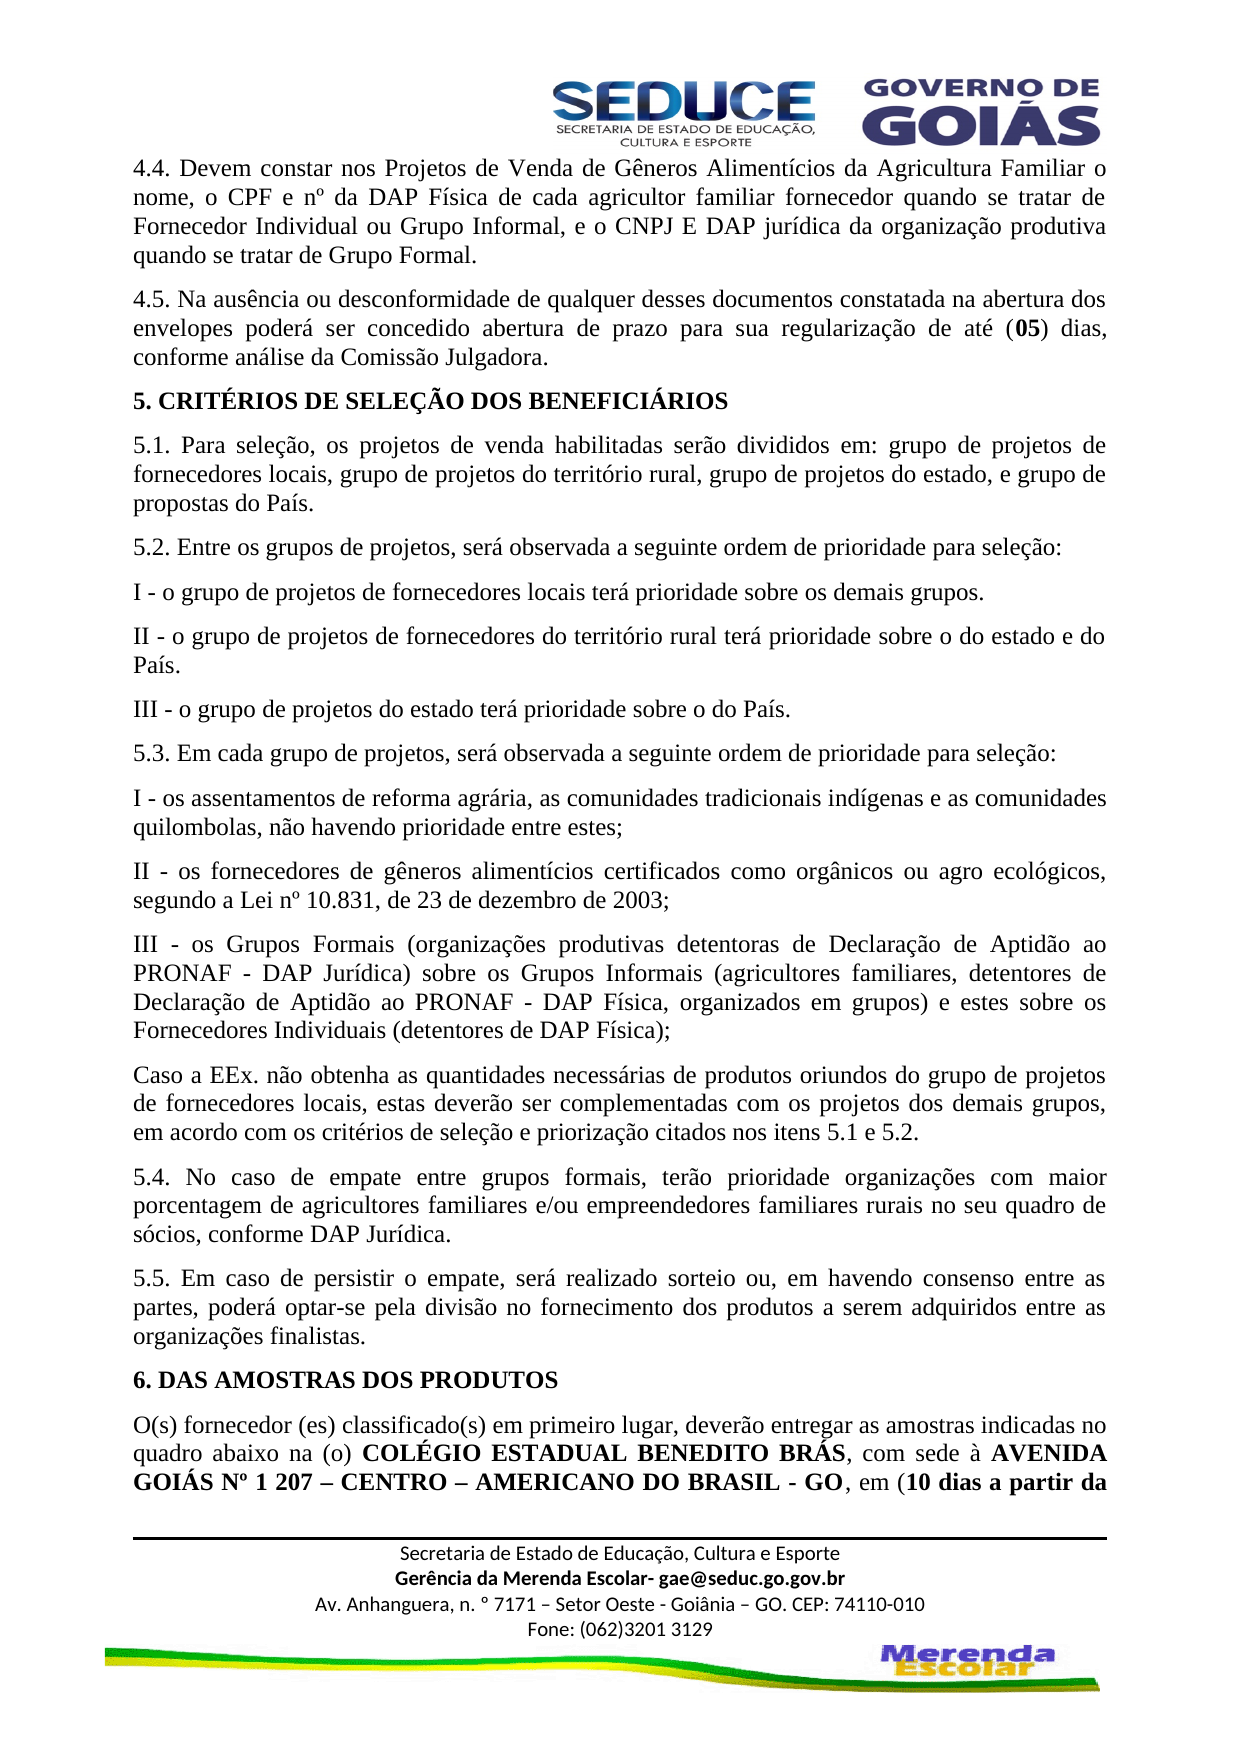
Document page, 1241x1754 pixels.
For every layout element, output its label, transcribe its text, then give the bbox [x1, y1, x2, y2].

text I - o grupo de projetos de fornecedores locais terá prioridade sobre os demais grupos. [133, 577, 1107, 605]
text 4.5. Na ausência ou desconformidade de qualquer desses documentos constatada na abertura dos envelopes poderá ser concedido abertura de prazo para sua regularização de até (05) dias, conforme análise da Comissão Julgadora. [133, 284, 1107, 370]
text Caso a EEx. não obtenha as quantidades necessárias de produtos oriundos do grupo de projetos de fornecedores locais, estas deverão ser complementadas com os projetos dos demais grupos, em acordo com os critérios de seleção e priorização citados nos itens 5.1 e 5.2. [133, 1060, 1107, 1146]
text I - os assentamentos de reforma agrária, as comunidades tradicionais indígenas e as comunidades quilombolas, não havendo prioridade entre estes; [133, 783, 1107, 840]
text 5. CRITÉRIOS DE SELEÇÃO DOS BENEFICIÁRIOS [133, 386, 1107, 415]
text 5.4. No caso de empate entre grupos formais, terão prioridade organizações com maior porcentagem de agricultores familiares e/ou empreendedores familiares rurais no seu quadro de sócios, conforme DAP Jurídica. [133, 1162, 1107, 1248]
text II - os fornecedores de gêneros alimentícios certificados como orgânicos ou agro ecológicos, segundo a Lei nº 10.831, de 23 de dezembro de 2003; [133, 856, 1107, 913]
text 4.4. Devem constar nos Projetos de Venda de Gêneros Alimentícios da Agricultura Familiar o nome, o CPF e nº da DAP Física de cada agricultor familiar fornecedor quando se tratar de Fornecedor Individual ou Grupo Informal, e o CNPJ E DAP jurídica da organização produtiva quando se tratar de Grupo Formal. [133, 153, 1107, 268]
text III - os Grupos Formais (organizações produtivas detentoras de Declaração de Aptidão ao PRONAF - DAP Jurídica) sobre os Grupos Informais (agricultores familiares, detentores de Declaração de Aptidão ao PRONAF - DAP Física, organizados em grupos) e estes sobre os Fornecedores Individuais (detentores de DAP Física); [133, 929, 1107, 1044]
text 5.3. Em cada grupo de projetos, será observada a seguinte ordem de prioridade para seleção: [133, 738, 1107, 767]
text 6. DAS AMOSTRAS DOS PRODUTOS [133, 1365, 1107, 1394]
text II - o grupo de projetos de fornecedores do território rural terá prioridade sobre o do estado e do País. [133, 621, 1107, 678]
text 5.5. Em caso de persistir o empate, será realizado sorteio ou, em havendo consenso entre as partes, poderá optar-se pela divisão no fornecimento dos produtos a serem adquiridos entre as organizações finalistas. [133, 1263, 1107, 1350]
text 5.2. Entre os grupos de projetos, será observada a seguinte ordem de prioridade para seleção: [133, 532, 1107, 561]
picture [552, 73, 1108, 154]
text 5.1. Para seleção, os projetos de venda habilitadas serão divididos em: grupo de projetos de fornecedores locais, grupo de projetos do território rural, grupo de projetos do estado, e grupo de propostas do País. [133, 430, 1107, 517]
text III - o grupo de projetos do estado terá prioridade sobre o do País. [133, 694, 1107, 723]
